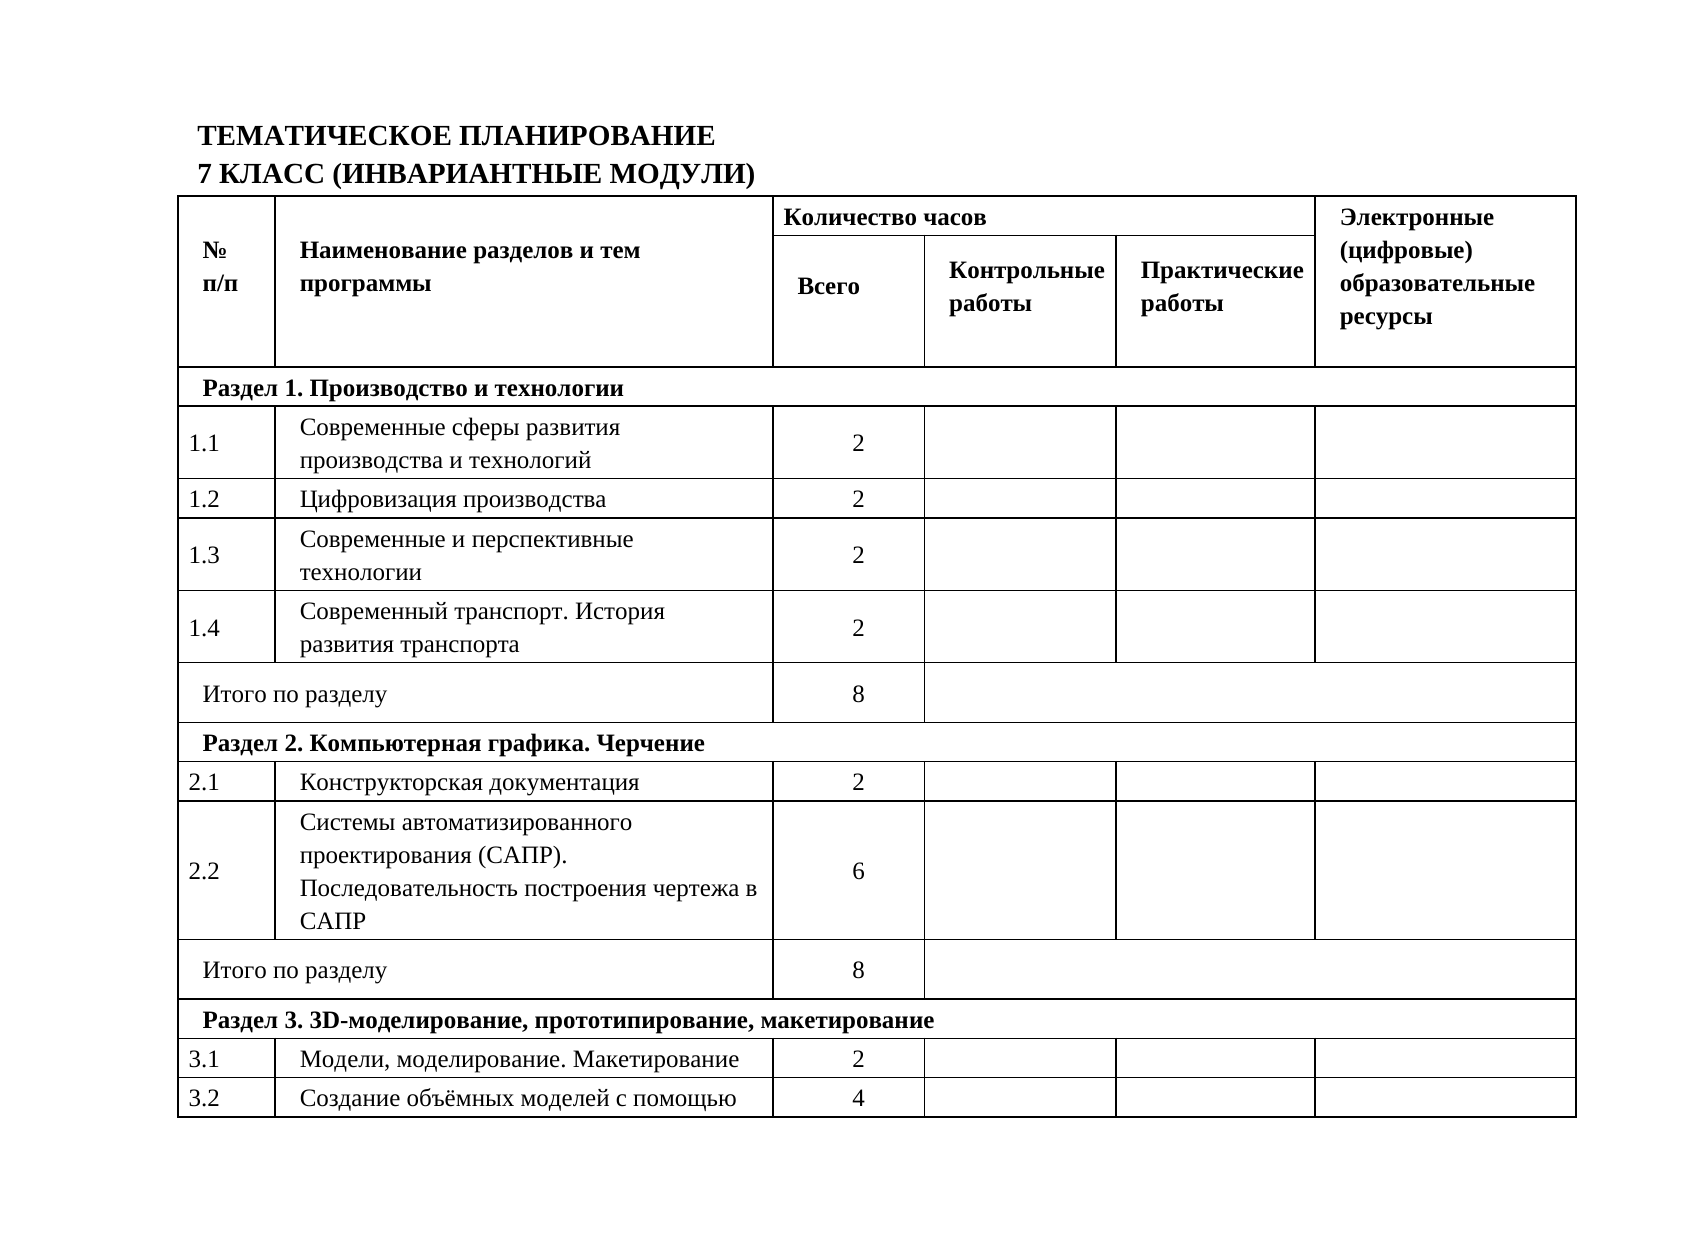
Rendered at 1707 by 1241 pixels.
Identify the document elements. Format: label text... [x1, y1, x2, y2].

table_cell [925, 479, 1115, 517]
table_cell Раздел 1. Производство и технологии [179, 368, 1575, 405]
table_cell 2 [774, 407, 924, 478]
table_cell [925, 1039, 1115, 1077]
text ТЕМАТИЧЕСКОЕ ПЛАНИРОВАНИЕ [190, 118, 1618, 152]
table_cell Контрольные работы [925, 236, 1115, 366]
table_cell 8 [774, 663, 924, 721]
table_cell [1316, 591, 1575, 662]
table_cell [1117, 762, 1314, 800]
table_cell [276, 1078, 772, 1116]
table_cell 2 [774, 591, 924, 662]
table_cell Модели, моделирование. Макетирование [276, 1039, 772, 1077]
table_header Электронные (цифровые) образовательные ресурсы [1316, 197, 1575, 366]
table_header Наименование разделов и тем программы [276, 197, 772, 366]
table_cell 2 [774, 479, 924, 517]
table_cell Раздел 2. Компьютерная графика. Черчение [179, 723, 1575, 761]
table_cell Системы автоматизированного проектирования (САПР). Последовательность построения чертежа в САПР [276, 802, 772, 938]
table_cell [1316, 1039, 1575, 1077]
table_cell 2.1 [179, 762, 274, 800]
table_cell 2 [774, 762, 924, 800]
table_cell [925, 940, 1575, 998]
table_cell 8 [774, 940, 924, 998]
table_cell [1117, 1039, 1314, 1077]
table_cell 2.2 [179, 802, 274, 938]
table_cell Всего [774, 236, 924, 366]
table_cell [925, 591, 1115, 662]
table_cell 2 [774, 1039, 924, 1077]
table_cell [1316, 1078, 1575, 1116]
table_cell [1117, 1078, 1314, 1116]
table_cell 1.1 [179, 407, 274, 478]
text 7 КЛАСС (ИНВАРИАНТНЫЕ МОДУЛИ) [190, 157, 1618, 190]
table_cell 4 [774, 1078, 924, 1116]
table_cell [925, 663, 1575, 721]
table_cell [1316, 802, 1575, 938]
table_cell 1.2 [179, 479, 274, 517]
table_cell 1.4 [179, 591, 274, 662]
table_cell [1117, 519, 1314, 589]
table_cell [925, 407, 1115, 478]
table_cell Практические работы [1117, 236, 1314, 366]
table_cell [925, 802, 1115, 938]
table_cell 2 [774, 519, 924, 589]
table_cell [1316, 407, 1575, 478]
table_cell [925, 1078, 1115, 1116]
table_header Количество часов [774, 197, 1314, 234]
table_cell Современный транспорт. История развития транспорта [276, 591, 772, 662]
table_cell [1316, 762, 1575, 800]
table_cell Современные сферы развития производства и технологий [276, 407, 772, 478]
table_cell [1117, 407, 1314, 478]
table_cell [1316, 479, 1575, 517]
table_cell Конструкторская документация [276, 762, 772, 800]
table_header № п/п [179, 197, 274, 366]
table_cell 1.3 [179, 519, 274, 589]
table_cell [1117, 591, 1314, 662]
table_cell [1316, 519, 1575, 589]
table_cell Современные и перспективные технологии [276, 519, 772, 589]
table_cell Цифровизация производства [276, 479, 772, 517]
table_cell Итого по разделу [179, 663, 772, 721]
table_cell [925, 762, 1115, 800]
table_cell 3.2 [179, 1078, 274, 1116]
table_cell [1117, 479, 1314, 517]
table_cell [925, 519, 1115, 589]
table_cell Итого по разделу [179, 940, 772, 998]
table_cell 6 [774, 802, 924, 938]
table_cell Раздел 3. 3D-моделирование, прототипирование, макетирование [179, 1000, 1575, 1037]
table_cell 3.1 [179, 1039, 274, 1077]
table_cell [1117, 802, 1314, 938]
